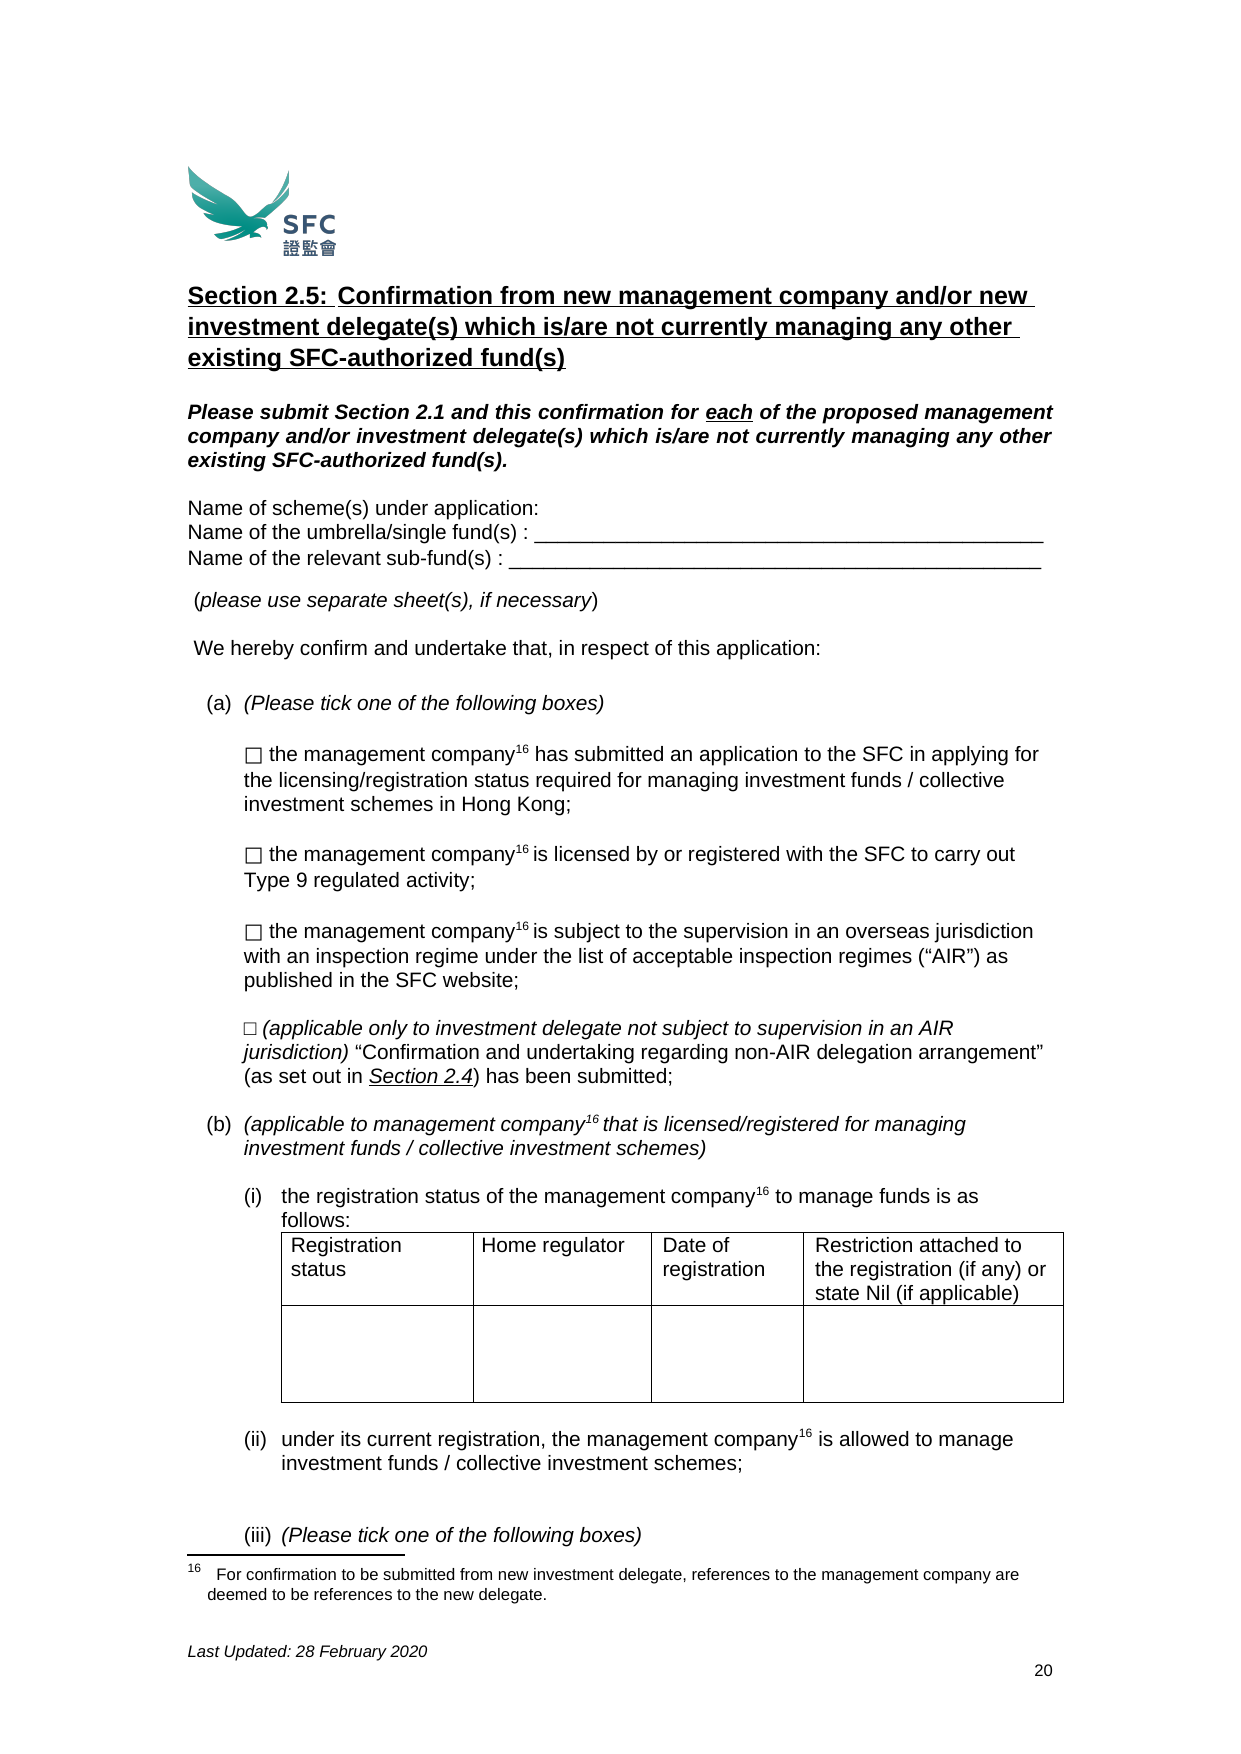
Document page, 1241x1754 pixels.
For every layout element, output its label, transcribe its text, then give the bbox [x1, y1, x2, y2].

text Name of the relevant sub-fund(s) : ______________________________________________ [187, 546, 1053, 570]
table_header Registration status [282, 1233, 473, 1305]
table_cell [804, 1306, 1063, 1402]
table_cell [282, 1306, 473, 1402]
table_header Restriction attached to the registration (if any) or state Nil (if applicable) [804, 1233, 1063, 1305]
table_header Home regulator [474, 1233, 651, 1305]
subtitle □ the management company has submitted an application to the SFC in applying for the licensing/registration status required for managing investment funds / collective investment schemes in Hong Kong; [244, 739, 1053, 816]
subtitle under its current registration, the management company16 is allowed to manage investment funds / collective investment schemes; [244, 1427, 1053, 1474]
table_cell [474, 1306, 651, 1402]
table_cell [652, 1306, 803, 1402]
text Name of scheme(s) under application: [187, 496, 1053, 520]
subtitle Please submit Section 2.1 and this confirmation for each of the proposed management company and/or investment delegate(s) which is/are not currently managing any other existing SFC-authorized fund(s). [187, 400, 1053, 472]
subtitle the registration status of the management company16 to manage funds is as follows: [244, 1184, 1053, 1232]
subtitle (Please tick one of the following boxes) [206, 691, 1053, 715]
table_header Date of registration [652, 1233, 803, 1305]
subtitle (applicable to management company16 that is licensed/registered for managing investment funds / collective investment schemes) [206, 1112, 1053, 1160]
subtitle □ (applicable only to investment delegate not subject to supervision in an AIR jurisdiction) “Confirmation and undertaking regarding non-AIR delegation arrangement” (as set out in Section 2.4) has been submitted; [244, 1016, 1053, 1088]
subtitle (Please tick one of the following boxes) [244, 1522, 1053, 1546]
text Section 2.5: Confirmation from new management company and/or new investment delegate(s) which is/are not currently managing any other existing SFC-authorized fund(s) [187, 281, 1053, 371]
subtitle □ the management company16 is licensed by or registered with the SFC to carry out Type 9 regulated activity; [244, 839, 1053, 892]
text Name of the umbrella/single fund(s) : ____________________________________________ [187, 520, 1053, 544]
subtitle We hereby confirm and undertake that, in respect of this application: [187, 636, 1053, 660]
text (please use separate sheet(s), if necessary) [187, 588, 1053, 612]
picture [188, 166, 336, 256]
subtitle □ the management company16 is subject to the supervision in an overseas jurisdiction with an inspection regime under the list of acceptable inspection regimes (“AIR”) as published in the SFC website; [244, 916, 1053, 992]
